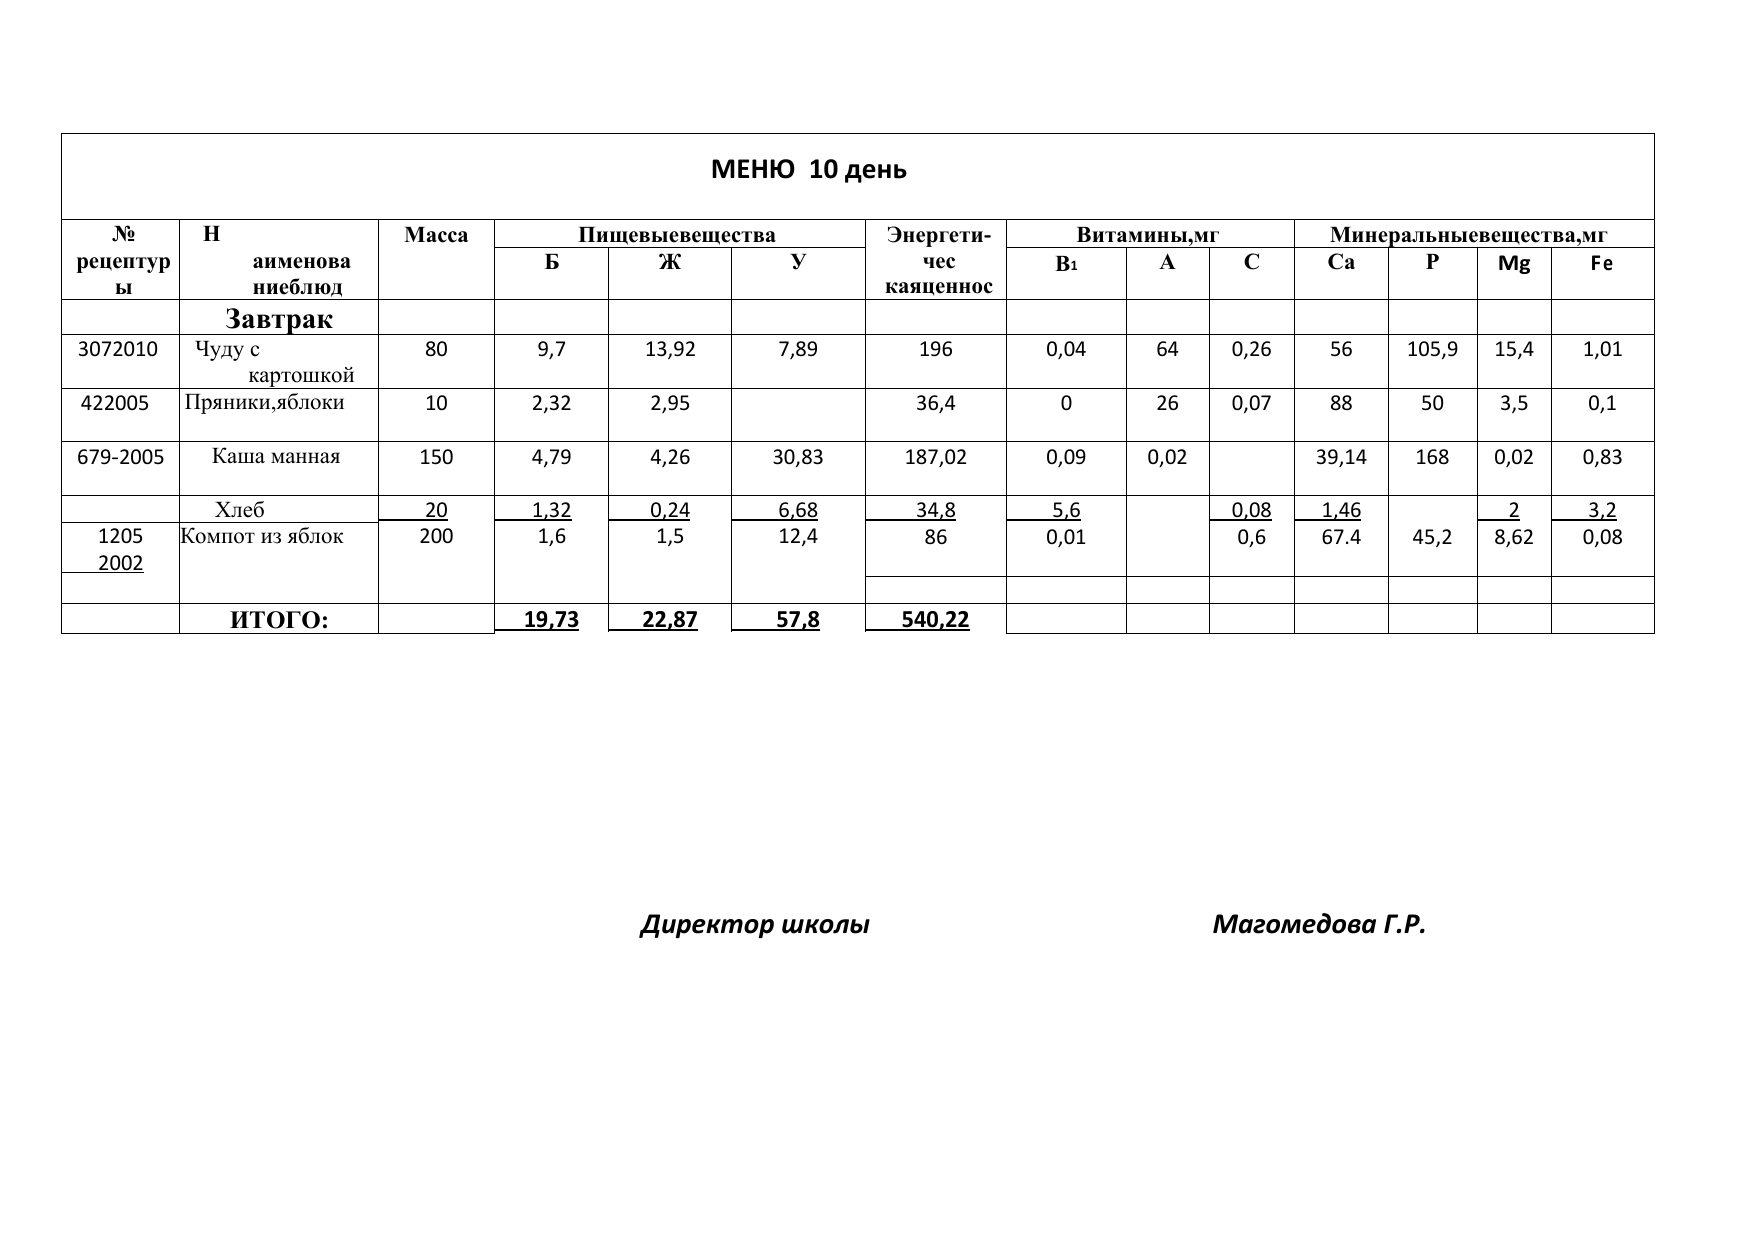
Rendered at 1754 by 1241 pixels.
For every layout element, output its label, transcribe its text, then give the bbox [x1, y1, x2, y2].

table_cell 0,02 [1478, 442, 1551, 495]
table_cell [1210, 300, 1294, 334]
table_cell 50 [1389, 389, 1477, 441]
table_cell 34,8 86 [866, 496, 1006, 576]
table_cell [1007, 604, 1126, 633]
table_cell 0,08 0,6 [1210, 496, 1294, 576]
table_cell 3,5 [1478, 389, 1551, 441]
table_cell 168 [1389, 442, 1477, 495]
table_cell 45,2 [1389, 496, 1477, 576]
table_cell 15,4 [1478, 335, 1551, 387]
table_cell 64 [1127, 335, 1209, 387]
table_cell [1007, 300, 1126, 334]
table_cell Ж [609, 248, 731, 299]
table_cell 150 [379, 442, 494, 495]
table_cell 20 200 [379, 496, 494, 603]
table_cell 3,2 0,08 [1552, 496, 1654, 576]
table_cell Пищевыевещества [495, 220, 865, 247]
table_cell 0,1 [1552, 389, 1654, 441]
table_cell [1295, 577, 1388, 603]
table_cell [1210, 604, 1294, 633]
table_cell Чуду с картошкой [180, 335, 378, 387]
text Директор школы Магомедова Г.Р. [62, 905, 1654, 941]
table_cell 56 [1295, 335, 1388, 387]
table_cell Са [1295, 248, 1388, 299]
table_cell 1205 2002 [62, 523, 179, 603]
table_cell 22,87 [609, 604, 732, 633]
table_cell [866, 300, 1006, 334]
table_cell 7,89 [732, 335, 865, 387]
table_cell С [1210, 248, 1294, 299]
table_cell [1478, 577, 1551, 603]
table_cell [1210, 442, 1294, 495]
table_cell 0,26 [1210, 335, 1294, 387]
table_cell 105,9 [1389, 335, 1477, 387]
table_cell 19,73 [495, 604, 609, 633]
table_cell [1007, 577, 1126, 603]
table_cell 0,09 [1007, 442, 1126, 495]
table_cell [1478, 300, 1551, 334]
table_cell Масса [379, 220, 494, 299]
table_cell [1552, 577, 1654, 603]
table_cell Б [495, 248, 608, 299]
table_cell [62, 496, 179, 522]
table_cell [62, 300, 179, 334]
table_cell Пряники,яблоки [180, 389, 378, 441]
table_cell 0,02 [1127, 442, 1209, 495]
table_cell 6,68 12,4 [732, 496, 865, 603]
table_cell Минеральныевещества,мг [1295, 220, 1654, 247]
table_cell 13,92 [609, 335, 731, 387]
table_cell 57,8 [732, 604, 865, 633]
table_cell 88 [1295, 389, 1388, 441]
table_cell 26 [1127, 389, 1209, 441]
table_header МЕНЮ 10 день [62, 134, 1654, 219]
table_cell 2,95 [609, 389, 731, 441]
table_cell Завтрак [180, 300, 378, 334]
table_cell 1,46 67.4 [1295, 496, 1388, 576]
table_cell 1,01 [1552, 335, 1654, 387]
table_cell 4,79 [495, 442, 608, 495]
table_cell 0,24 1,5 [609, 496, 731, 603]
table_cell Витамины,мг [1007, 220, 1294, 247]
table_cell 39,14 [1295, 442, 1388, 495]
table_cell 0,04 [1007, 335, 1126, 387]
table_cell Каша манная [180, 442, 378, 495]
table_cell [1210, 577, 1294, 603]
table_cell 540,22 [865, 604, 1006, 633]
table_cell 1,32 1,6 [495, 496, 608, 603]
table_cell [1127, 496, 1209, 576]
table_cell [1552, 604, 1654, 633]
table_cell [732, 300, 865, 334]
table_cell [1295, 604, 1388, 633]
table_cell Наименованиеблюд [180, 220, 378, 299]
table_cell [1127, 300, 1209, 334]
table_cell 30,83 [732, 442, 865, 495]
table_cell [1127, 604, 1209, 633]
table_cell [379, 300, 494, 334]
table_cell [609, 300, 731, 334]
table_cell 9,7 [495, 335, 608, 387]
table_cell [1389, 604, 1477, 633]
table_cell №рецептуры [62, 220, 179, 299]
table_cell 679-2005 [62, 442, 179, 495]
table_cell [732, 389, 865, 441]
table_cell 80 [379, 335, 494, 387]
table_cell [62, 604, 179, 633]
table_cell 0,83 [1552, 442, 1654, 495]
table_cell 5,6 0,01 [1007, 496, 1126, 576]
table_cell 0 [1007, 389, 1126, 441]
table_cell 3072010 [62, 335, 179, 387]
table_cell В1 [1007, 248, 1126, 299]
table_cell 2 8,62 [1478, 496, 1551, 576]
table_cell [1552, 300, 1654, 334]
table_cell Компот из яблок [180, 523, 378, 603]
table_cell 196 [866, 335, 1006, 387]
table_cell [1478, 604, 1551, 633]
table_cell 10 [379, 389, 494, 441]
table_cell Mg [1478, 248, 1551, 299]
table_cell [1389, 577, 1477, 603]
table_cell [866, 577, 1006, 603]
table_cell А [1127, 248, 1209, 299]
table_cell [1295, 300, 1388, 334]
table_cell [1127, 577, 1209, 603]
table_cell У [732, 248, 865, 299]
table_cell 36,4 [866, 389, 1006, 441]
table_cell ИТОГО: [180, 604, 378, 633]
table_cell Энергети-ческаяценность [866, 220, 1006, 299]
table_cell Хлеб [180, 496, 378, 522]
table_cell 422005 [62, 389, 179, 441]
table_cell 2,32 [495, 389, 608, 441]
table_cell Р [1389, 248, 1477, 299]
table_cell [495, 300, 608, 334]
table_cell 0,07 [1210, 389, 1294, 441]
table_cell 187,02 [866, 442, 1006, 495]
table_cell 4,26 [609, 442, 731, 495]
table_cell [1389, 300, 1477, 334]
table_cell [379, 604, 494, 633]
table_cell Fe [1552, 248, 1654, 299]
